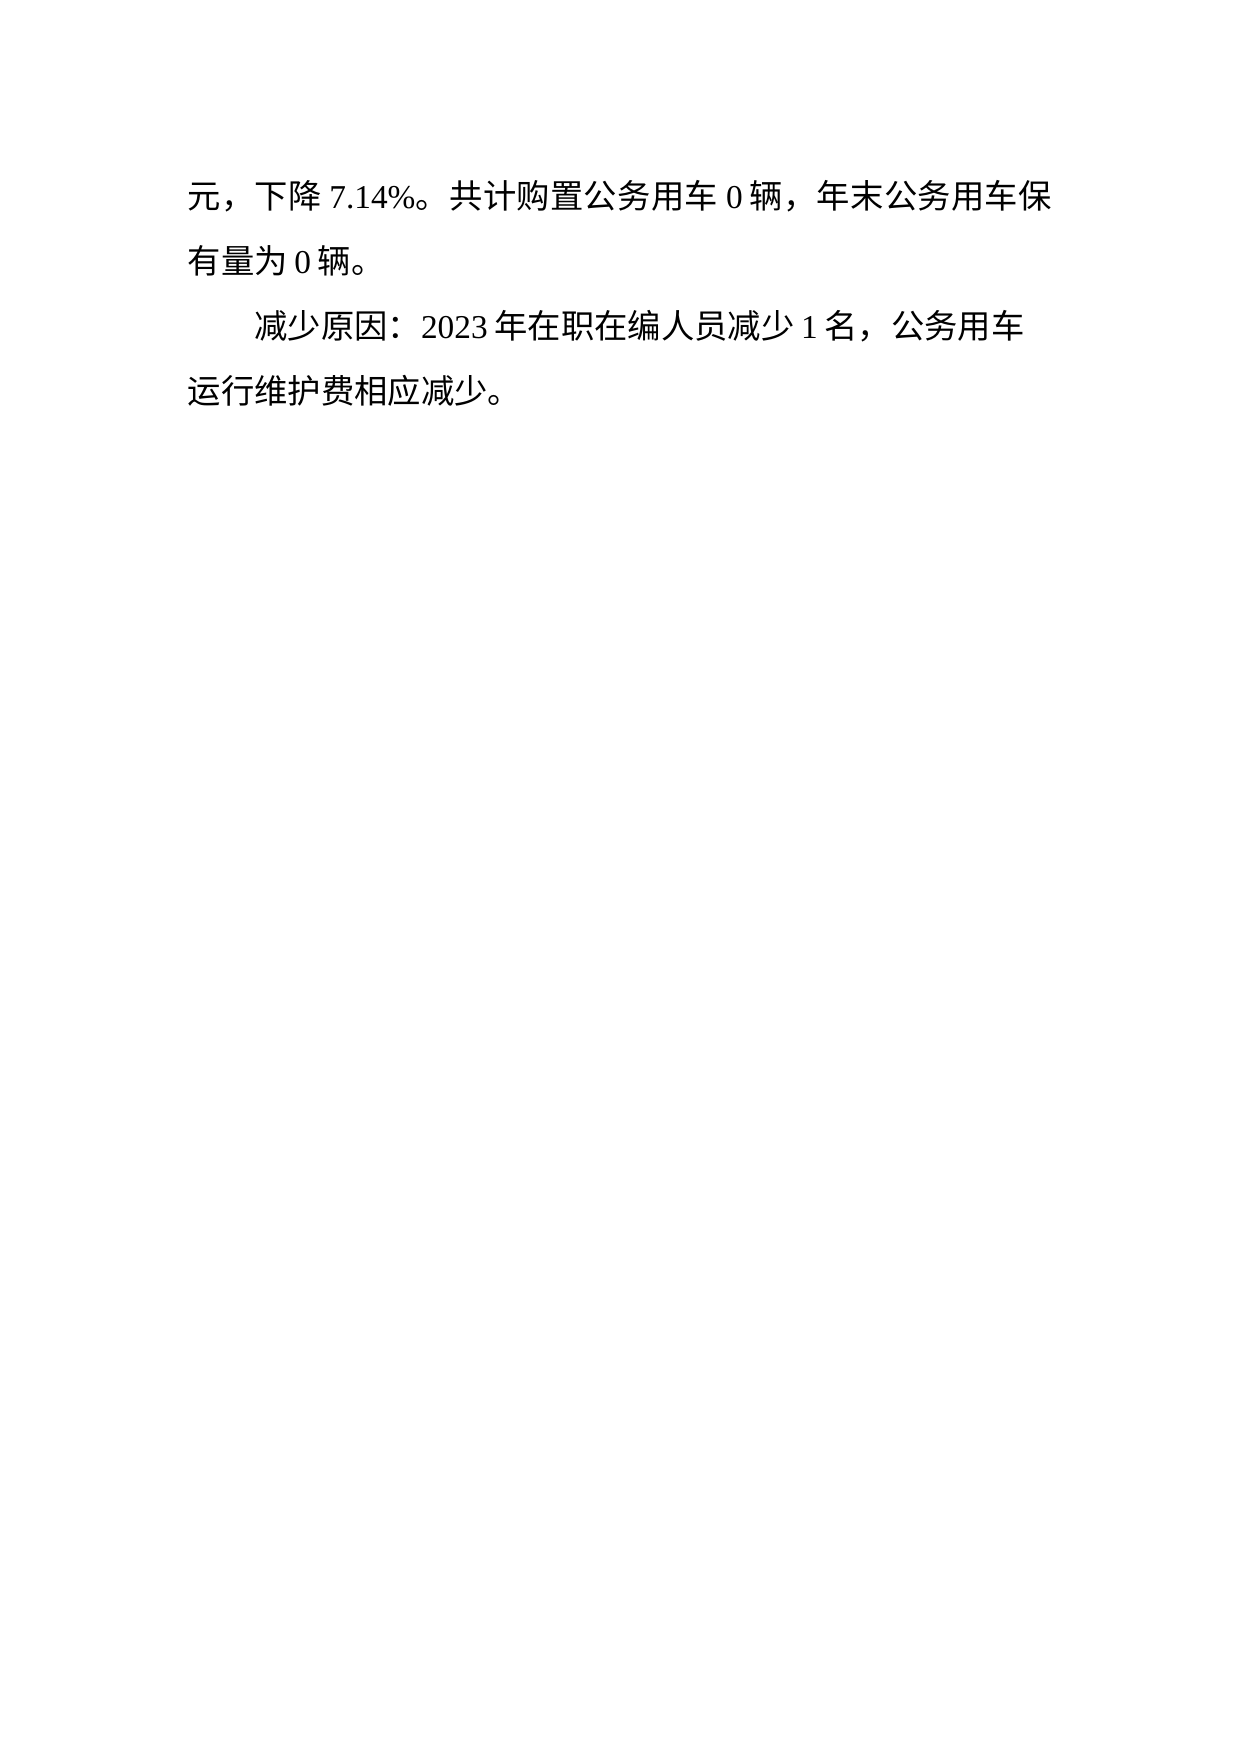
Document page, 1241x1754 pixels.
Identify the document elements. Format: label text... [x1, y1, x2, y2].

text 减少原因：2023年在职在编人员减少1名，公务用车运行维护费相应减少。 [187, 292, 1053, 422]
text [187, 162, 1053, 292]
